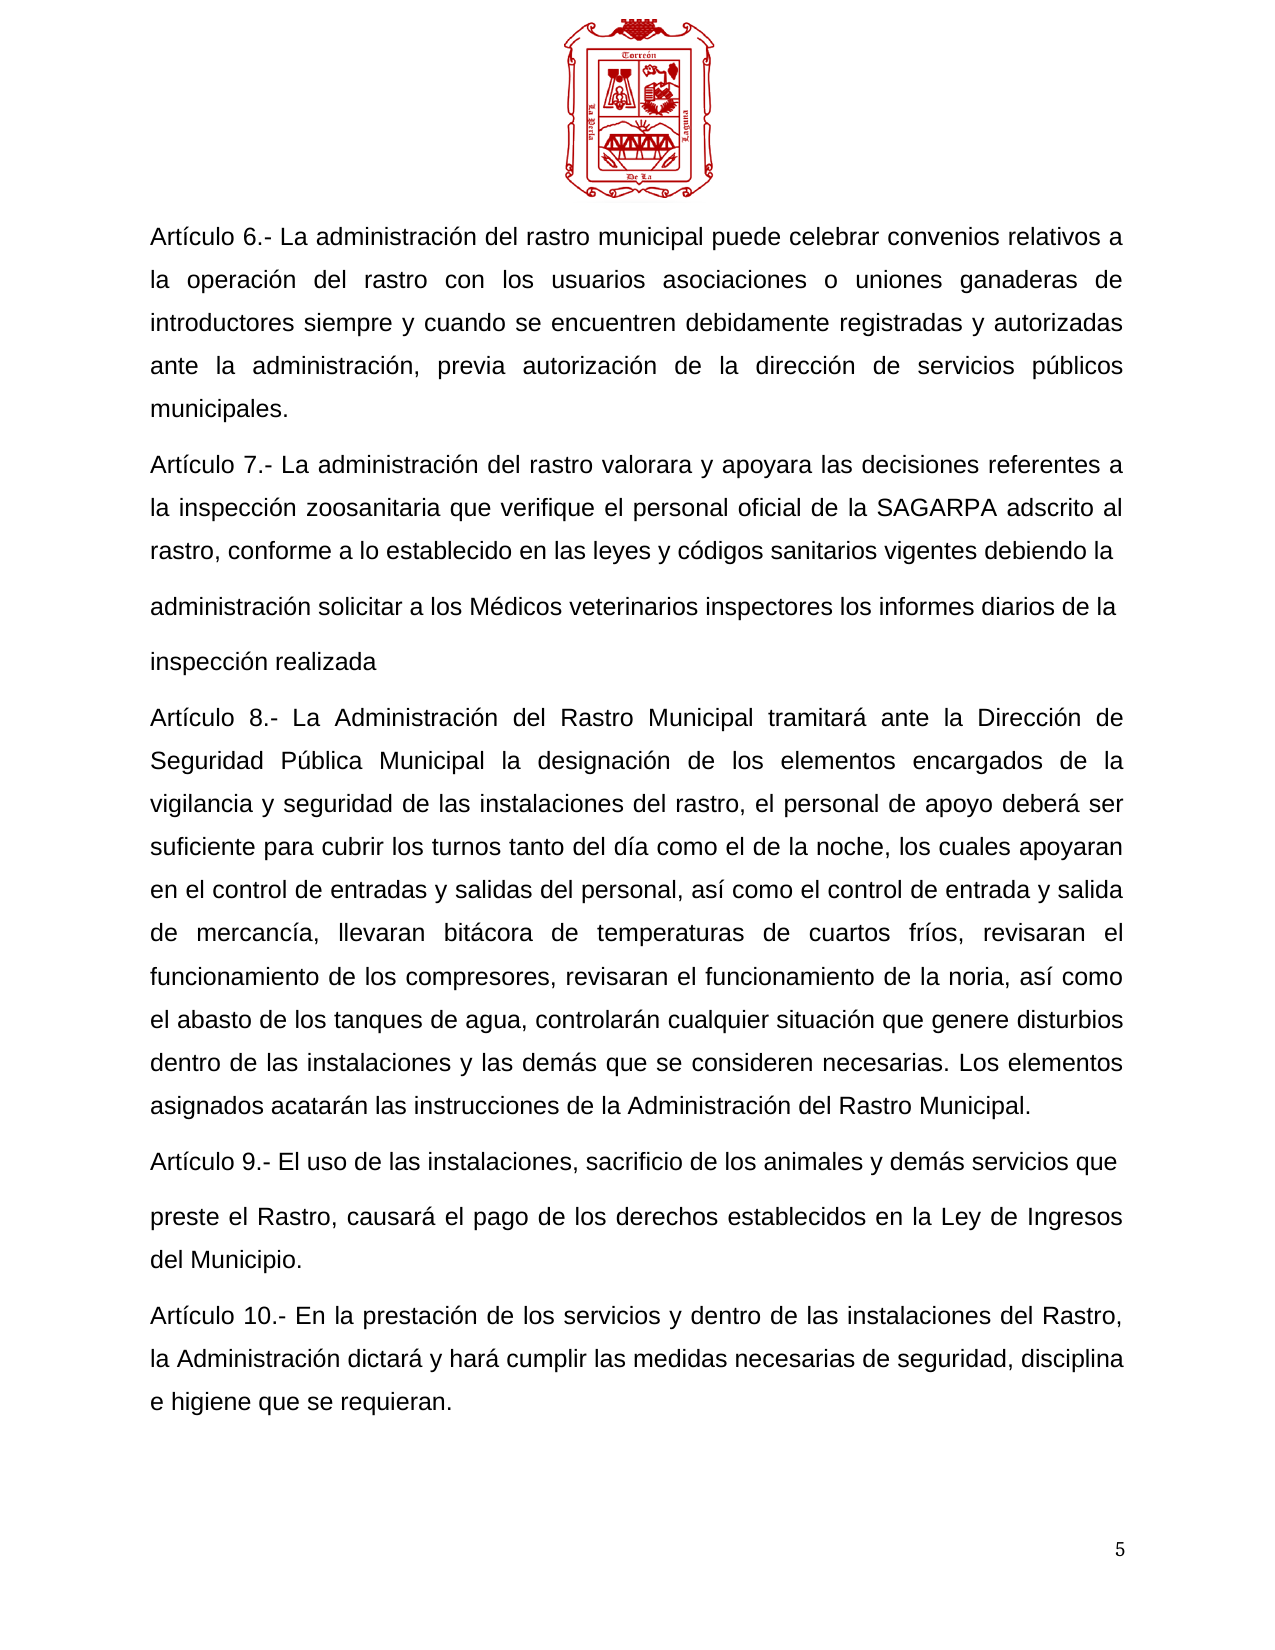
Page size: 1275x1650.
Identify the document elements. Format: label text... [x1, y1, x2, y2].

text preste el Rastro, causará el pago de los derechos establecidos en la Ley de Ingresos del Municipio. [150, 1202, 1125, 1274]
text Artículo 6.- La administración del rastro municipal puede celebrar convenios relativos a la operación del rastro con los usuarios asociaciones o uniones ganaderas de introductores siempre y cuando se encuentren debidamente registradas y autorizadas ante la administración, previa autorización de la dirección de servicios públicos municipales. [150, 222, 1125, 423]
text Artículo 7.- La administración del rastro valorara y apoyara las decisiones referentes a la inspección zoosanitaria que verifique el personal oficial de la SAGARPA adscrito al rastro, conforme a lo establecido en las leyes y códigos sanitarios vigentes debiendo la [150, 450, 1125, 565]
text Artículo 10.- En la prestación de los servicios y dentro de las instalaciones del Rastro, la Administración dictará y hará cumplir las medidas necesarias de seguridad, disciplina e higiene que se requieran. [150, 1301, 1125, 1416]
text administración solicitar a los Médicos veterinarios inspectores los informes diarios de la [150, 592, 1125, 620]
text Artículo 8.- La Administración del Rastro Municipal tramitará ante la Dirección de Seguridad Pública Municipal la designación de los elementos encargados de la vigilancia y seguridad de las instalaciones del rastro, el personal de apoyo deberá ser suficiente para cubrir los turnos tanto del día como el de la noche, los cuales apoyaran en el control de entradas y salidas del personal, así como el control de entrada y salida de mercancía, llevaran bitácora de temperaturas de cuartos fríos, revisaran el funcionamiento de los compresores, revisaran el funcionamiento de la noria, así como el abasto de los tanques de agua, controlarán cualquier situación que genere disturbios dentro de las instalaciones y las demás que se consideren necesarias. Los elementos asignados acatarán las instrucciones de la Administración del Rastro Municipal. [150, 703, 1125, 1120]
text inspección realizada [150, 647, 1125, 676]
text Artículo 9.- El uso de las instalaciones, sacrificio de los animales y demás servicios que [150, 1147, 1125, 1175]
picture [540, 13, 735, 203]
